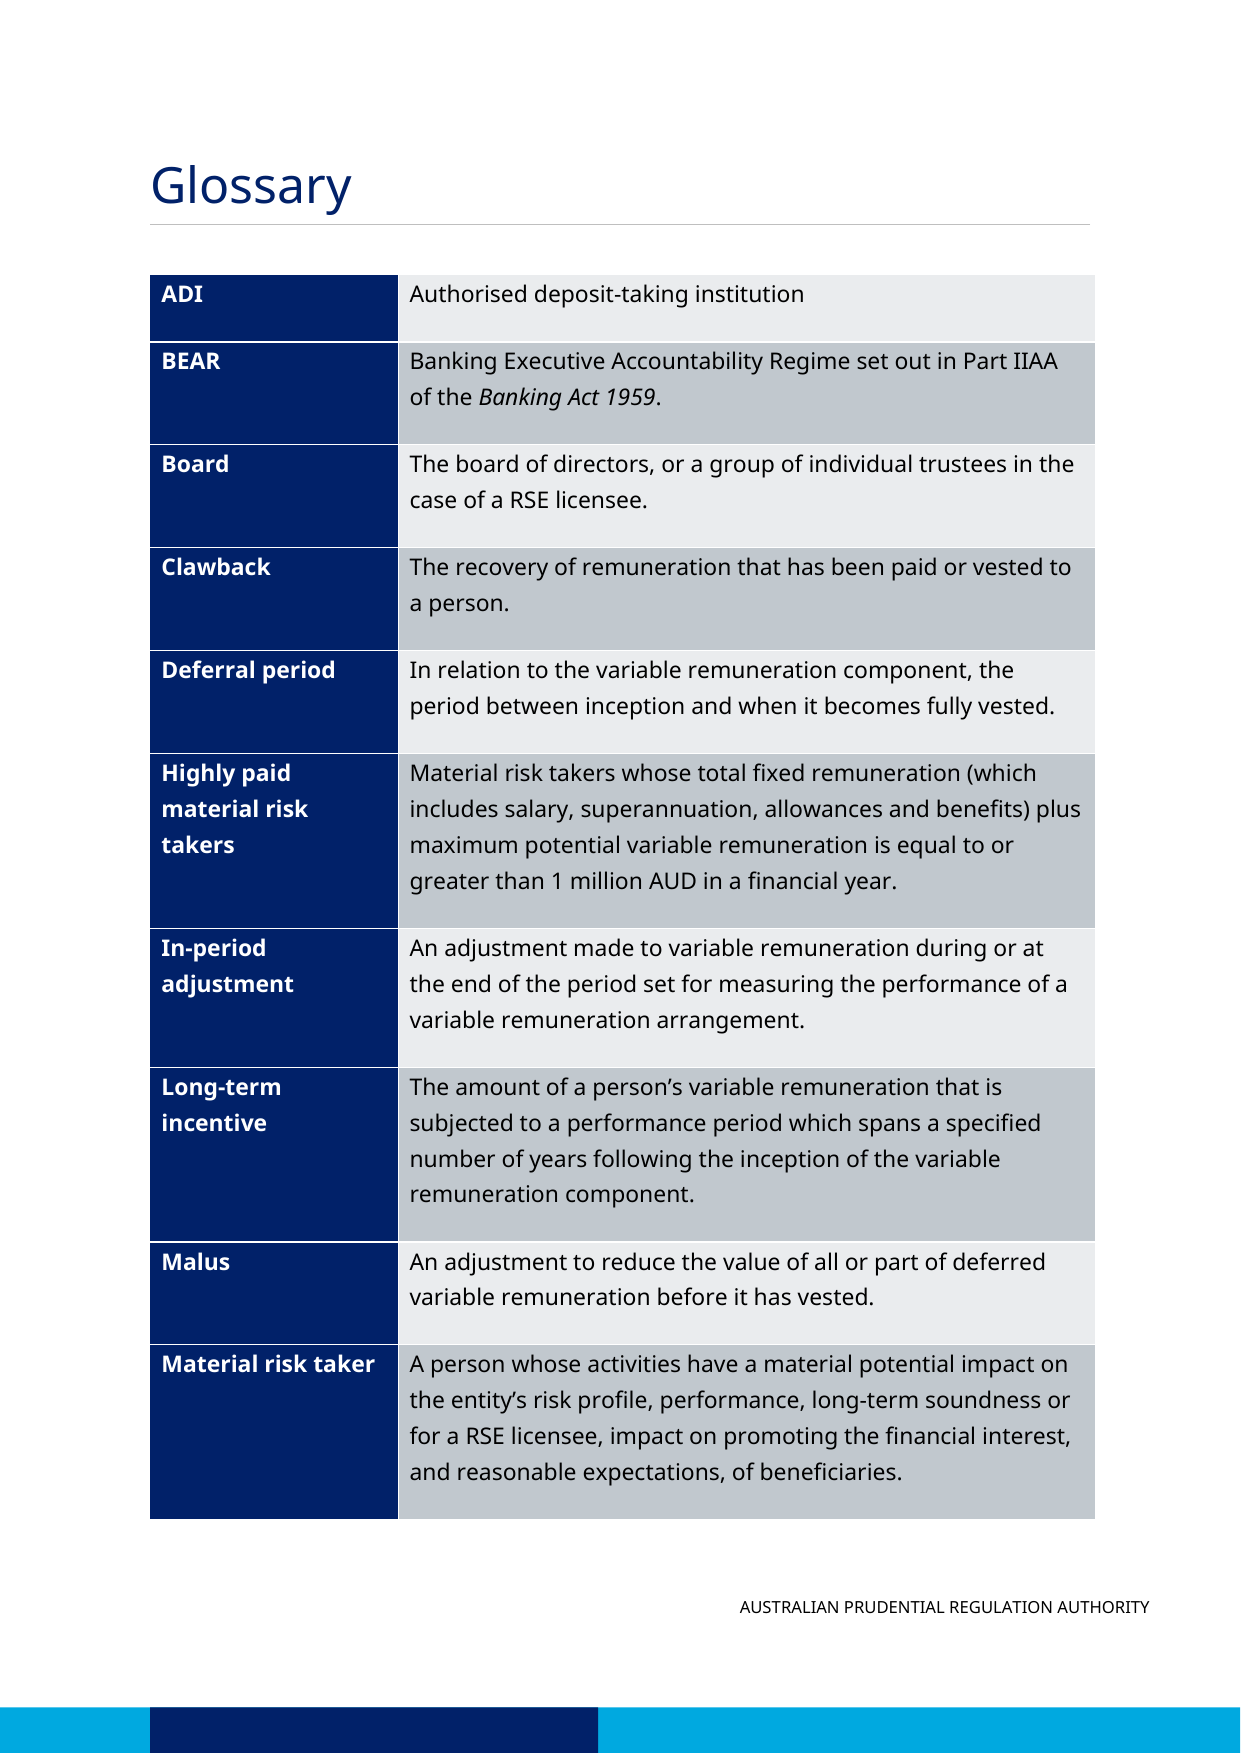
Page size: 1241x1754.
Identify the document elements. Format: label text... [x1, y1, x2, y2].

table_cell BEAR [150, 343, 398, 444]
table_cell Long-term incentive [150, 1068, 398, 1241]
table_cell An adjustment made to variable remuneration during or at the end of the period set for measuring the performance of a variable remuneration arrangement. [399, 929, 1095, 1067]
table_cell Deferral period [150, 651, 398, 753]
table_cell A person whose activities have a material potential impact on the entity’s risk profile, performance, long-term soundness or for a RSE licensee, impact on promoting the financial interest, and reasonable expectations, of beneficiaries. [399, 1345, 1095, 1519]
table_header ADI [150, 275, 398, 341]
table_cell In relation to the variable remuneration component, the period between inception and when it becomes fully vested. [399, 651, 1095, 753]
table_cell Material risk takers whose total fixed remuneration (which includes salary, superannuation, allowances and benefits) plus maximum potential variable remuneration is equal to or greater than 1 million AUD in a financial year. [399, 754, 1095, 928]
table_cell An adjustment to reduce the value of all or part of deferred variable remuneration before it has vested. [399, 1243, 1095, 1344]
table_cell Banking Executive Accountability Regime set out in Part IIAA of the Banking Act 1959. [399, 343, 1095, 444]
table_cell The recovery of remuneration that has been paid or vested to a person. [399, 548, 1095, 650]
table_cell Malus [150, 1243, 398, 1344]
table_cell The amount of a person’s variable remuneration that is subjected to a performance period which spans a specified number of years following the inception of the variable remuneration component. [399, 1068, 1095, 1241]
table_cell Board [150, 445, 398, 547]
table_cell Highly paid material risk takers [150, 754, 398, 928]
subtitle Glossary [150, 150, 1090, 224]
table_cell In-period adjustment [150, 929, 398, 1067]
table_cell The board of directors, or a group of individual trustees in the case of a RSE licensee. [399, 445, 1095, 547]
table_cell Clawback [150, 548, 398, 650]
table_header Authorised deposit-taking institution [399, 275, 1095, 341]
table_cell Material risk taker [150, 1345, 398, 1519]
